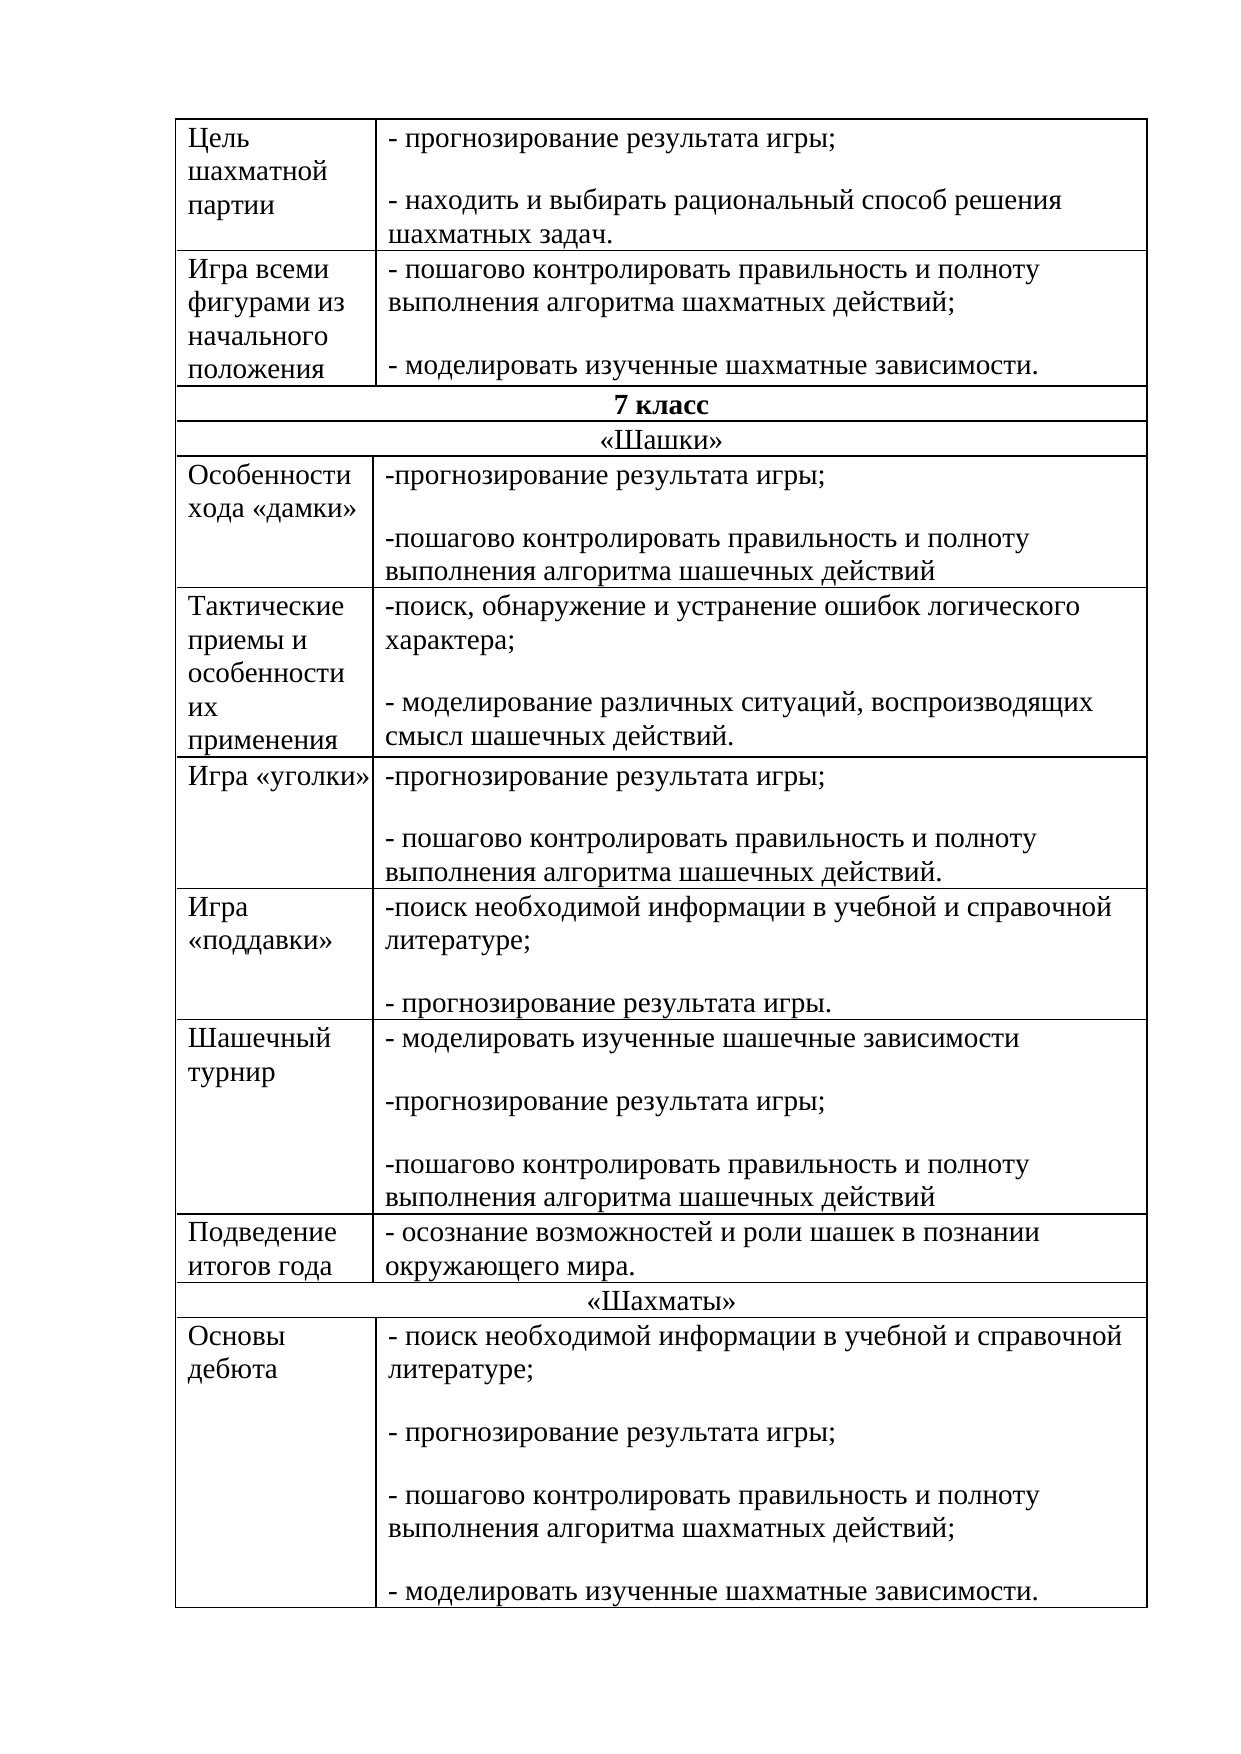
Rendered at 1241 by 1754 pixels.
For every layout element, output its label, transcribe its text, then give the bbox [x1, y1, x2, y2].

table_cell - пошагово контролировать правильность и полноту выполнения алгоритма шахматных действий; - моделировать изученные шахматные зависимости. [377, 251, 1146, 385]
table_cell Игра всеми фигурами из начального положения [176, 251, 375, 385]
table_cell Особенности хода «дамки» [176, 456, 372, 587]
table_cell «Шахматы» [176, 1283, 1146, 1317]
table_cell - моделировать изученные шашечные зависимости -прогнозирование результата игры; -пошагово контролировать правильность и полноту выполнения алгоритма шашечных действий [374, 1020, 1146, 1213]
table_cell Игра «уголки» [176, 757, 372, 887]
table_cell Подведение итогов года [176, 1214, 372, 1281]
table_cell -прогнозирование результата игры; - пошагово контролировать правильность и полноту выполнения алгоритма шашечных действий. [374, 758, 1146, 887]
table_cell - осознание возможностей и роли шашек в познании окружающего мира. [374, 1215, 1146, 1281]
table_cell Тактические приемы и особенности их применения [176, 588, 372, 756]
table_cell -поиск необходимой информации в учебной и справочной литературе; - прогнозирование результата игры. [374, 889, 1146, 1019]
table_cell -поиск, обнаружение и устранение ошибок логического характера; - моделирование различных ситуаций, воспроизводящих смысл шашечных действий. [374, 588, 1146, 756]
table_cell «Шашки» [176, 421, 1146, 455]
table_cell Шашечный турнир [176, 1020, 372, 1213]
table_cell 7 класс [176, 386, 1146, 420]
table_cell -прогнозирование результата игры; -пошагово контролировать правильность и полноту выполнения алгоритма шашечных действий [374, 457, 1146, 587]
table_cell Основы дебюта [176, 1318, 375, 1607]
table_cell Цель шахматной партии [176, 120, 375, 249]
table_cell - поиск необходимой информации в учебной и справочной литературе; - прогнозирование результата игры; - пошагово контролировать правильность и полноту выполнения алгоритма шахматных действий; - моделировать изученные шахматные зависимости. [377, 1318, 1146, 1607]
table_cell - прогнозирование результата игры; - находить и выбирать рациональный способ решения шахматных задач. [377, 120, 1146, 249]
table_cell Игра «поддавки» [176, 889, 372, 1019]
